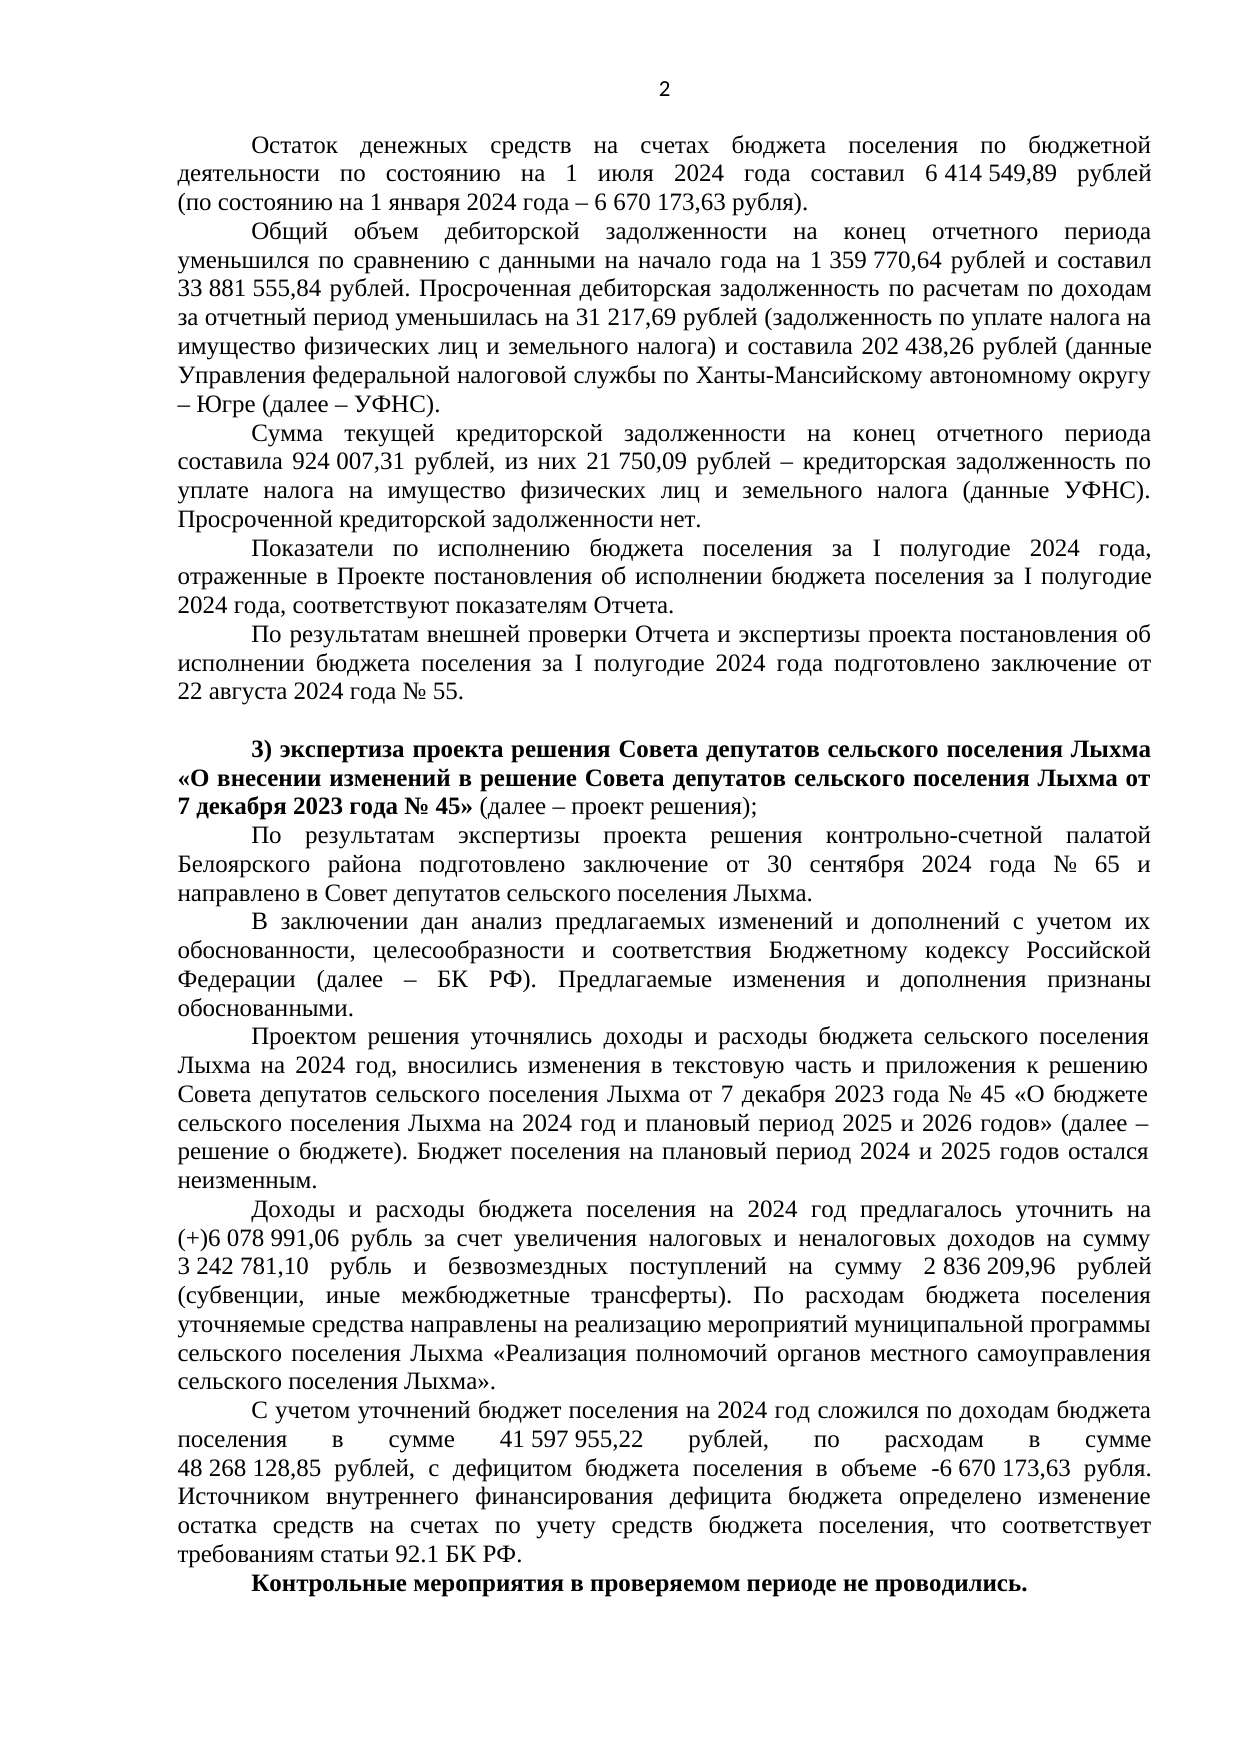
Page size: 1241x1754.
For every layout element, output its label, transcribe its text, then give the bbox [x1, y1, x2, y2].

text Показатели по исполнению бюджета поселения за I полугодие 2024 года, отраженные в Проекте постановления об исполнении бюджета поселения за I полугодие 2024 года, соответствуют показателям Отчета. [177, 533, 1152, 619]
text Доходы и расходы бюджета поселения на 2024 год предлагалось уточнить на (+)6 078 991,06 рубль за счет увеличения налоговых и неналоговых доходов на сумму 3 242 781,10 рубль и безвозмездных поступлений на сумму 2 836 209,96 рублей (субвенции, иные межбюджетные трансферты). По расходам бюджета поселения уточняемые средства направлены на реализацию мероприятий муниципальной программы сельского поселения Лыхма «Реализация полномочий органов местного самоуправления сельского поселения Лыхма». [177, 1194, 1152, 1395]
text Общий объем дебиторской задолженности на конец отчетного периода уменьшился по сравнению с данными на начало года на 1 359 770,64 рублей и составил 33 881 555,84 рублей. Просроченная дебиторская задолженность по расчетам по доходам за отчетный период уменьшилась на 31 217,69 рублей (задолженность по уплате налога на имущество физических лиц и земельного налога) и составила 202 438,26 рублей (данные Управления федеральной налоговой службы по Ханты-Мансийскому автономному округу – Югре (далее – УФНС). [177, 216, 1152, 418]
text Сумма текущей кредиторской задолженности на конец отчетного периода составила 924 007,31 рублей, из них 21 750,09 рублей – кредиторская задолженность по уплате налога на имущество физических лиц и земельного налога (данные УФНС). Просроченной кредиторской задолженности нет. [177, 418, 1152, 533]
text По результатам внешней проверки Отчета и экспертизы проекта постановления об исполнении бюджета поселения за I полугодие 2024 года подготовлено заключение от 22 августа 2024 года № 55. [177, 619, 1152, 705]
text 3) экспертиза проекта решения Совета депутатов сельского поселения Лыхма «О внесении изменений в решение Совета депутатов сельского поселения Лыхма от 7 декабря 2023 года № 45» (далее – проект решения); [177, 734, 1152, 820]
text Проектом решения уточнялись доходы и расходы бюджета сельского поселения Лыхма на 2024 год, вносились изменения в текстовую часть и приложения к решению Совета депутатов сельского поселения Лыхма от 7 декабря 2023 года № 45 «О бюджете сельского поселения Лыхма на 2024 год и плановый период 2025 и 2026 годов» (далее – решение о бюджете). Бюджет поселения на плановый период 2024 и 2025 годов остался неизменным. [177, 1021, 1149, 1194]
list По результатам экспертизы проекта решения контрольно-счетной палатой Белоярского района подготовлено заключение от 30 сентября 2024 года № 65 и направлено в Совет депутатов сельского поселения Лыхма. [177, 820, 1152, 906]
text Остаток денежных средств на счетах бюджета поселения по бюджетной деятельности по состоянию на 1 июля 2024 года составил 6 414 549,89 рублей (по состоянию на 1 января 2024 года – 6 670 173,63 рубля). [177, 130, 1152, 216]
text Контрольные мероприятия в проверяемом периоде не проводились. [177, 1568, 1152, 1596]
text С учетом уточнений бюджет поселения на 2024 год сложился по доходам бюджета поселения в сумме 41 597 955,22 рублей, по расходам в сумме 48 268 128,85 рублей, с дефицитом бюджета поселения в объеме -6 670 173,63 рубля. Источником внутреннего финансирования дефицита бюджета определено изменение остатка средств на счетах по учету средств бюджета поселения, что соответствует требованиям статьи 92.1 БК РФ. [177, 1395, 1152, 1568]
text В заключении дан анализ предлагаемых изменений и дополнений с учетом их обоснованности, целесообразности и соответствия Бюджетному кодексу Российской Федерации (далее – БК РФ). Предлагаемые изменения и дополнения признаны обоснованными. [177, 906, 1152, 1021]
